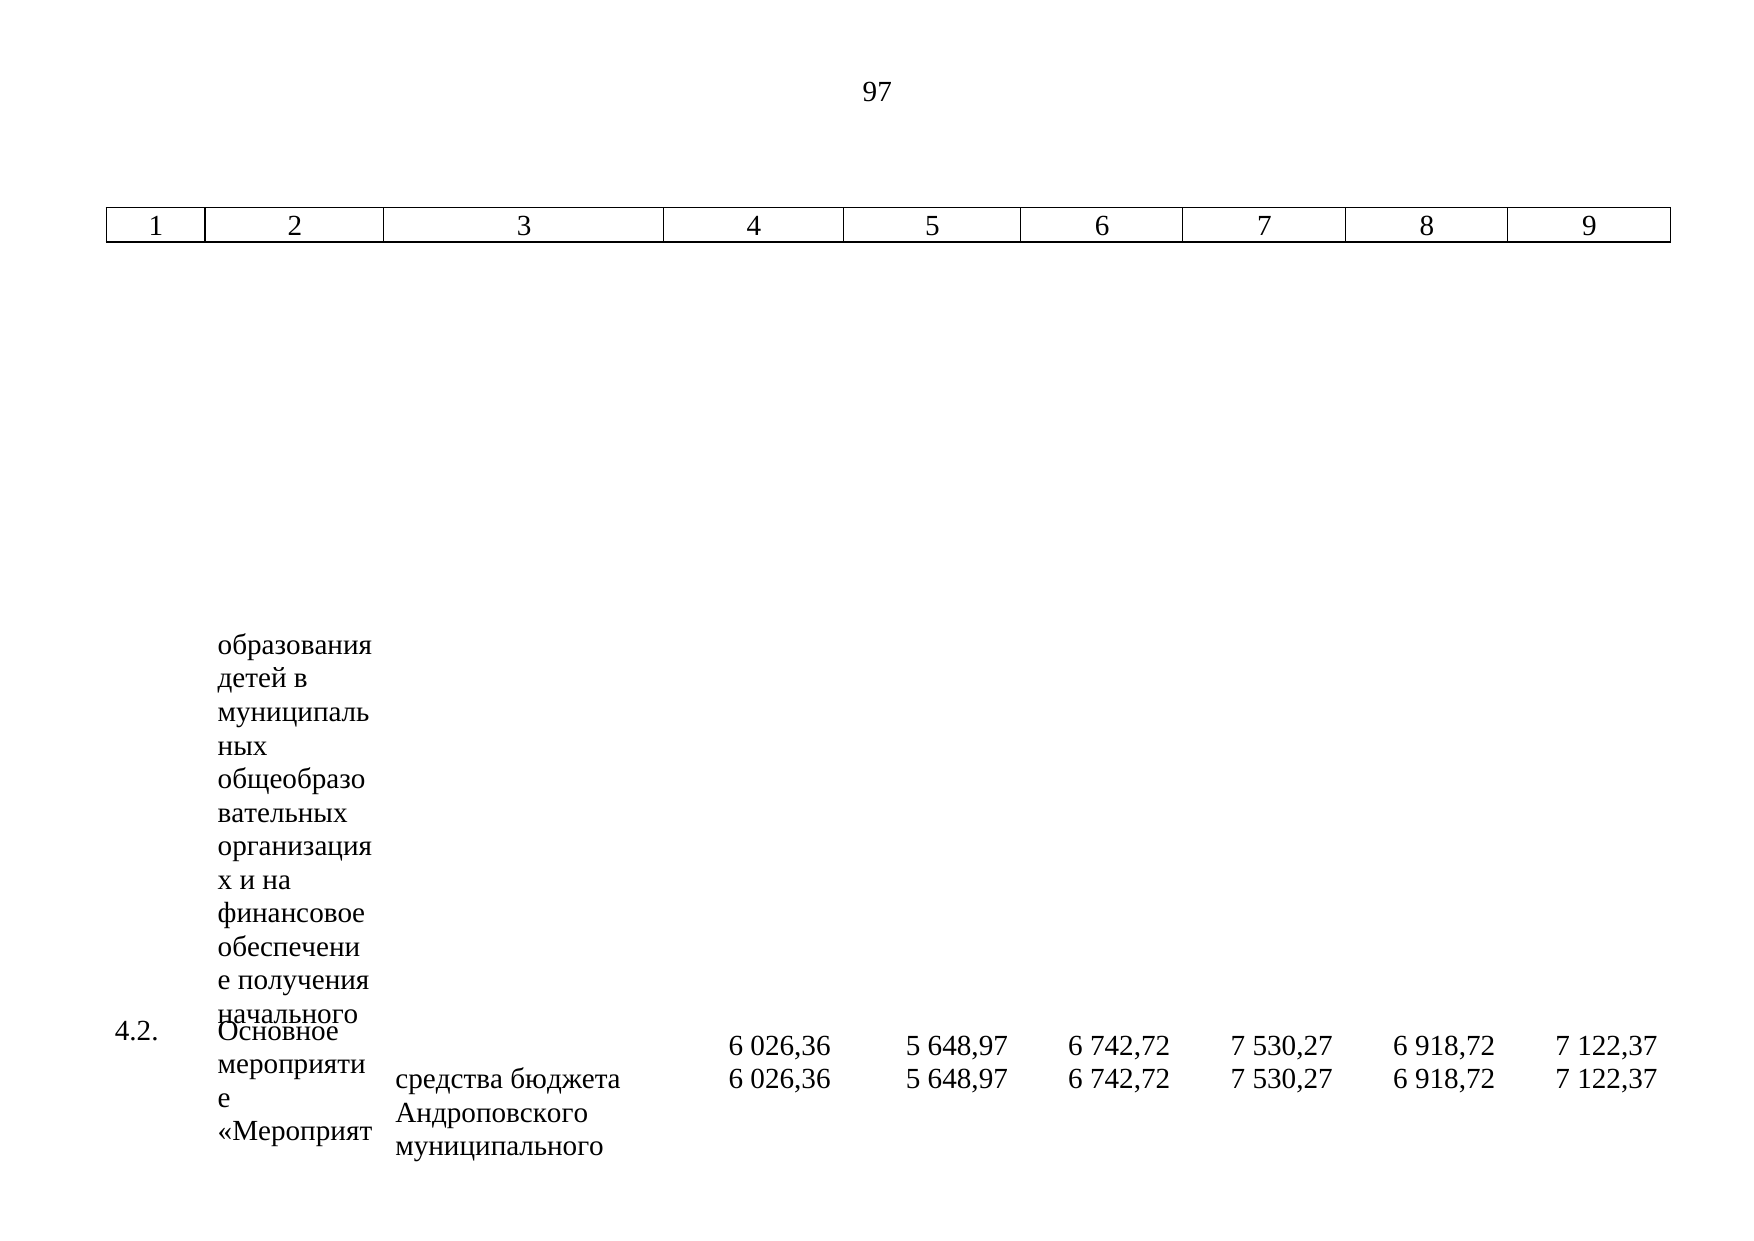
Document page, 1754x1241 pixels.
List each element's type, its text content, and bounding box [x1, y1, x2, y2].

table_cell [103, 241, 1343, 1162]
table_header 9 [1508, 208, 1670, 241]
table_header 8 [1346, 208, 1507, 241]
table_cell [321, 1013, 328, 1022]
table_header 4 [664, 208, 843, 241]
table_header 6 [1021, 208, 1182, 241]
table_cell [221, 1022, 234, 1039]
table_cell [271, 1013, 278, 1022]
table_header 5 [844, 208, 1020, 241]
table_header 1 [107, 208, 204, 241]
table_header 3 [384, 208, 663, 241]
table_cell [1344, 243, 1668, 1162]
table_header 7 [1183, 208, 1345, 241]
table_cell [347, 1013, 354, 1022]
table_header 2 [206, 208, 383, 241]
